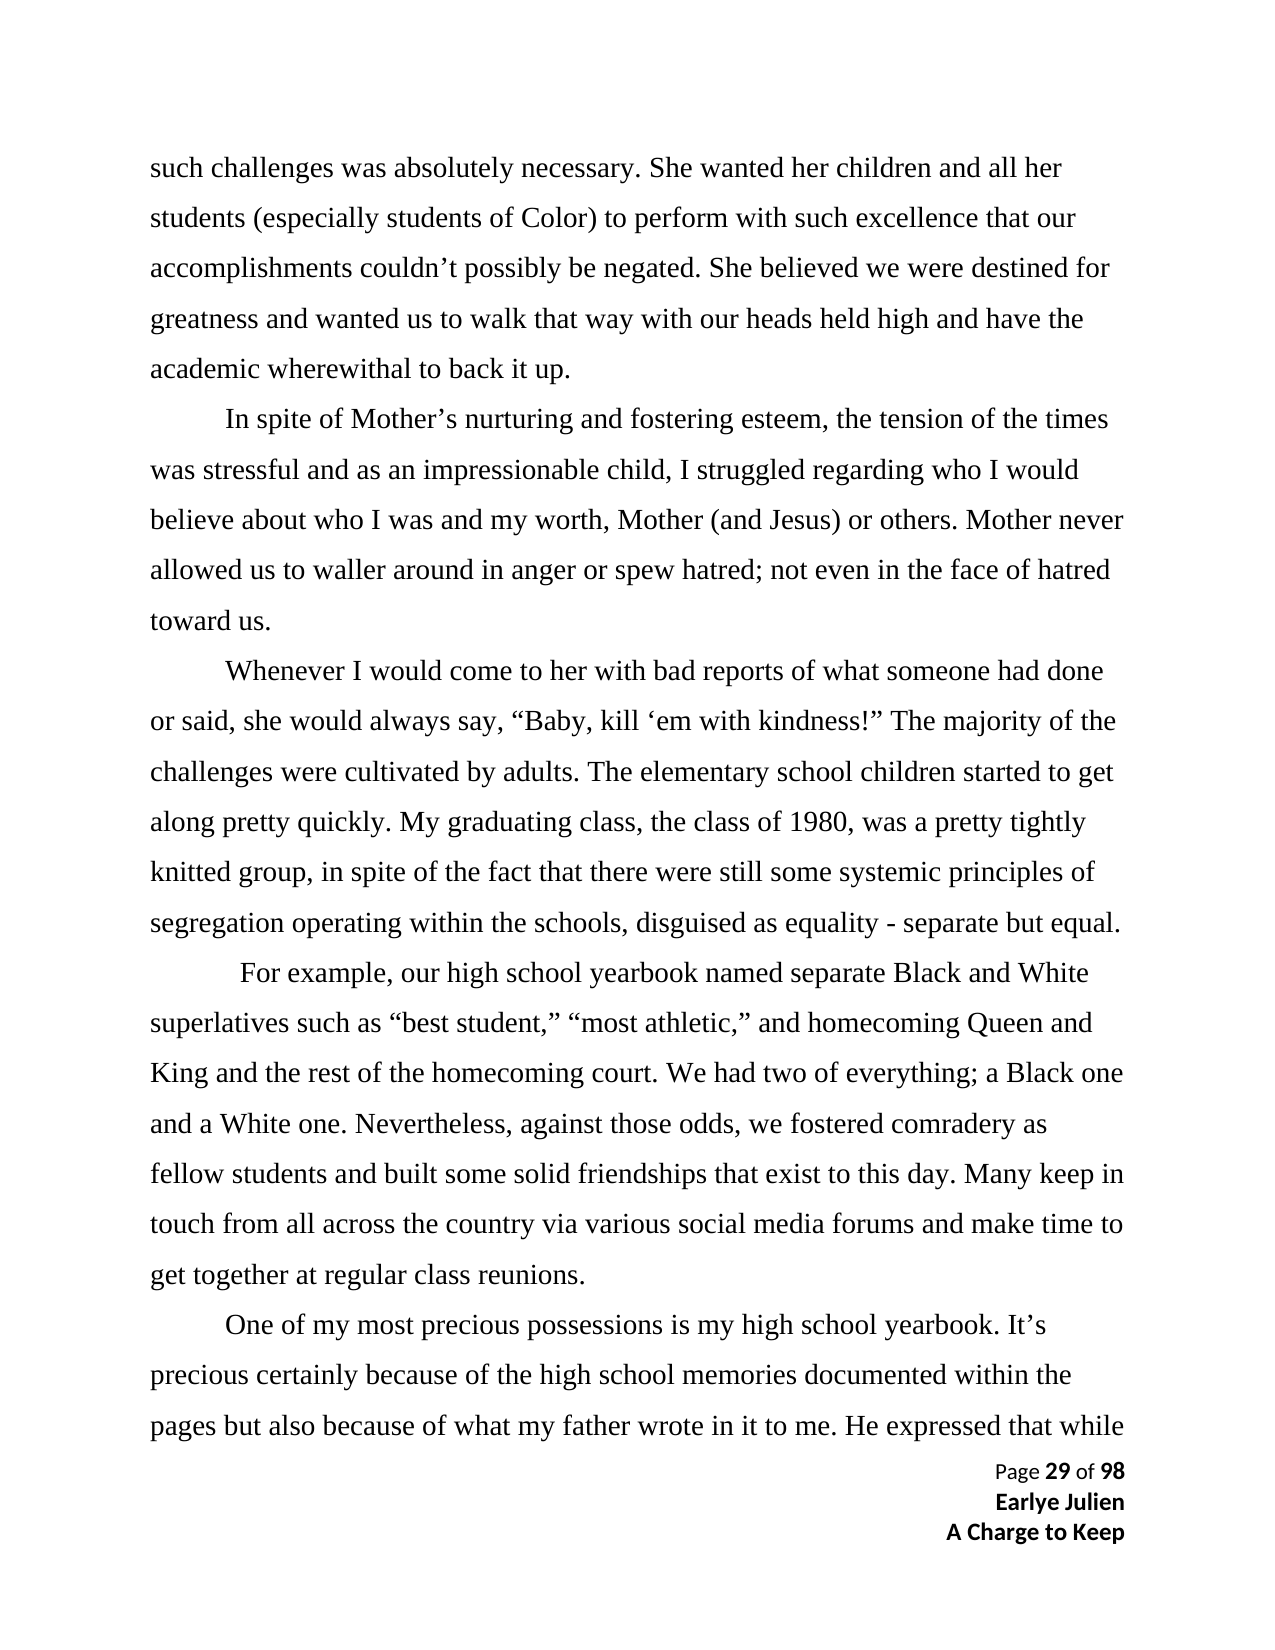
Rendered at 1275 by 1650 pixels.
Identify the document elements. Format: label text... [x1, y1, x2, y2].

list For example, our high school yearbook named separate Black and White superlatives such as “best student,” “most athletic,” and homecoming Queen and King and the rest of the homecoming court. We had two of everything; a Black one and a White one. Nevertheless, against those odds, we fostered comradery as fellow students and built some solid friendships that exist to this day. Many keep in touch from all across the country via various social media forums and make time to get together at regular class reunions. [150, 955, 1125, 1290]
list Whenever I would come to her with bad reports of what someone had done or said, she would always say, “Baby, kill ‘em with kindness!” The majority of the challenges were cultivated by adults. The elementary school children started to get along pretty quickly. My graduating class, the class of 1980, was a pretty tightly knitted group, in spite of the fact that there were still some systemic principles of segregation operating within the schools, disguised as equality - separate but equal. [150, 653, 1125, 938]
list In spite of Mother’s nurturing and fostering esteem, the tension of the times was stressful and as an impressionable child, I struggled regarding who I would believe about who I was and my worth, Mother (and Jesus) or others. Mother never allowed us to waller around in anger or spew hatred; not even in the face of hatred toward us. [150, 402, 1125, 636]
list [150, 1307, 1125, 1441]
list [150, 150, 1125, 385]
